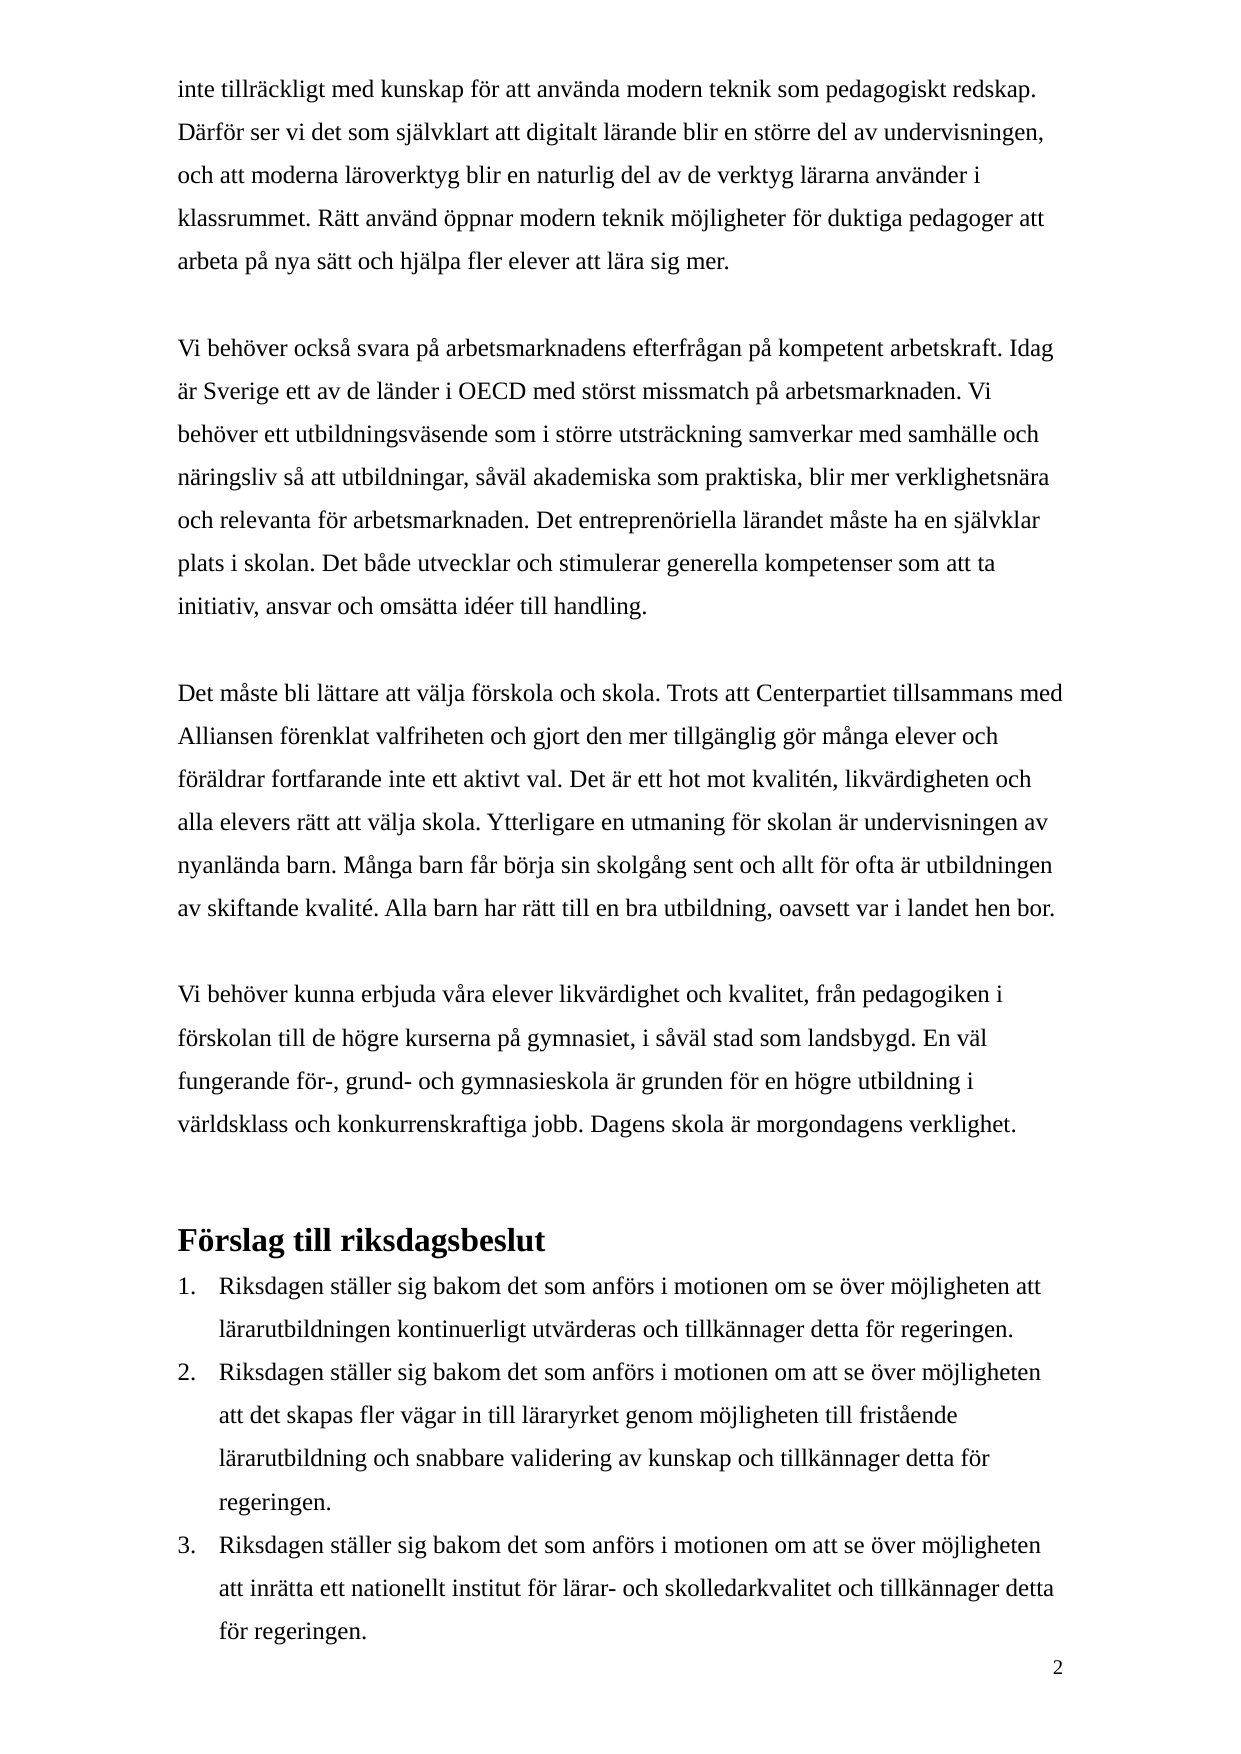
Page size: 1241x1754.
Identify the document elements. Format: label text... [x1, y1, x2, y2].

text Vi behöver kunna erbjuda våra elever likvärdighet och kvalitet, från pedagogiken i förskolan till de högre kurserna på gymnasiet, i såväl stad som landsbygd. En väl fungerande för-, grund- och gymnasieskola är grunden för en högre utbildning i världsklass och konkurrenskraftiga jobb. Dagens skola är morgondagens verklighet. [177, 979, 1063, 1138]
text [177, 74, 1063, 275]
text Vi behöver också svara på arbetsmarknadens efterfrågan på kompetent arbetskraft. Idag är Sverige ett av de länder i OECD med störst missmatch på arbetsmarknaden. Vi behöver ett utbildningsväsende som i större utsträckning samverkar med samhälle och näringsliv så att utbildningar, såväl akademiska som praktiska, blir mer verklighetsnära och relevanta för arbetsmarknaden. Det entreprenöriella lärandet måste ha en självklar plats i skolan. Det både utvecklar och stimulerar generella kompetenser som att ta initiativ, ansvar och omsätta idéer till handling. [177, 333, 1063, 620]
text Det måste bli lättare att välja förskola och skola. Trots att Centerpartiet tillsammans med Alliansen förenklat valfriheten och gjort den mer tillgänglig gör många elever och föräldrar fortfarande inte ett aktivt val. Det är ett hot mot kvalitén, likvärdigheten och alla elevers rätt att välja skola. Ytterligare en utmaning för skolan är undervisningen av nyanlända barn. Många barn får börja sin skolgång sent och allt för ofta är utbildningen av skiftande kvalité. Alla barn har rätt till en bra utbildning, oavsett var i landet hen bor. [177, 678, 1063, 922]
